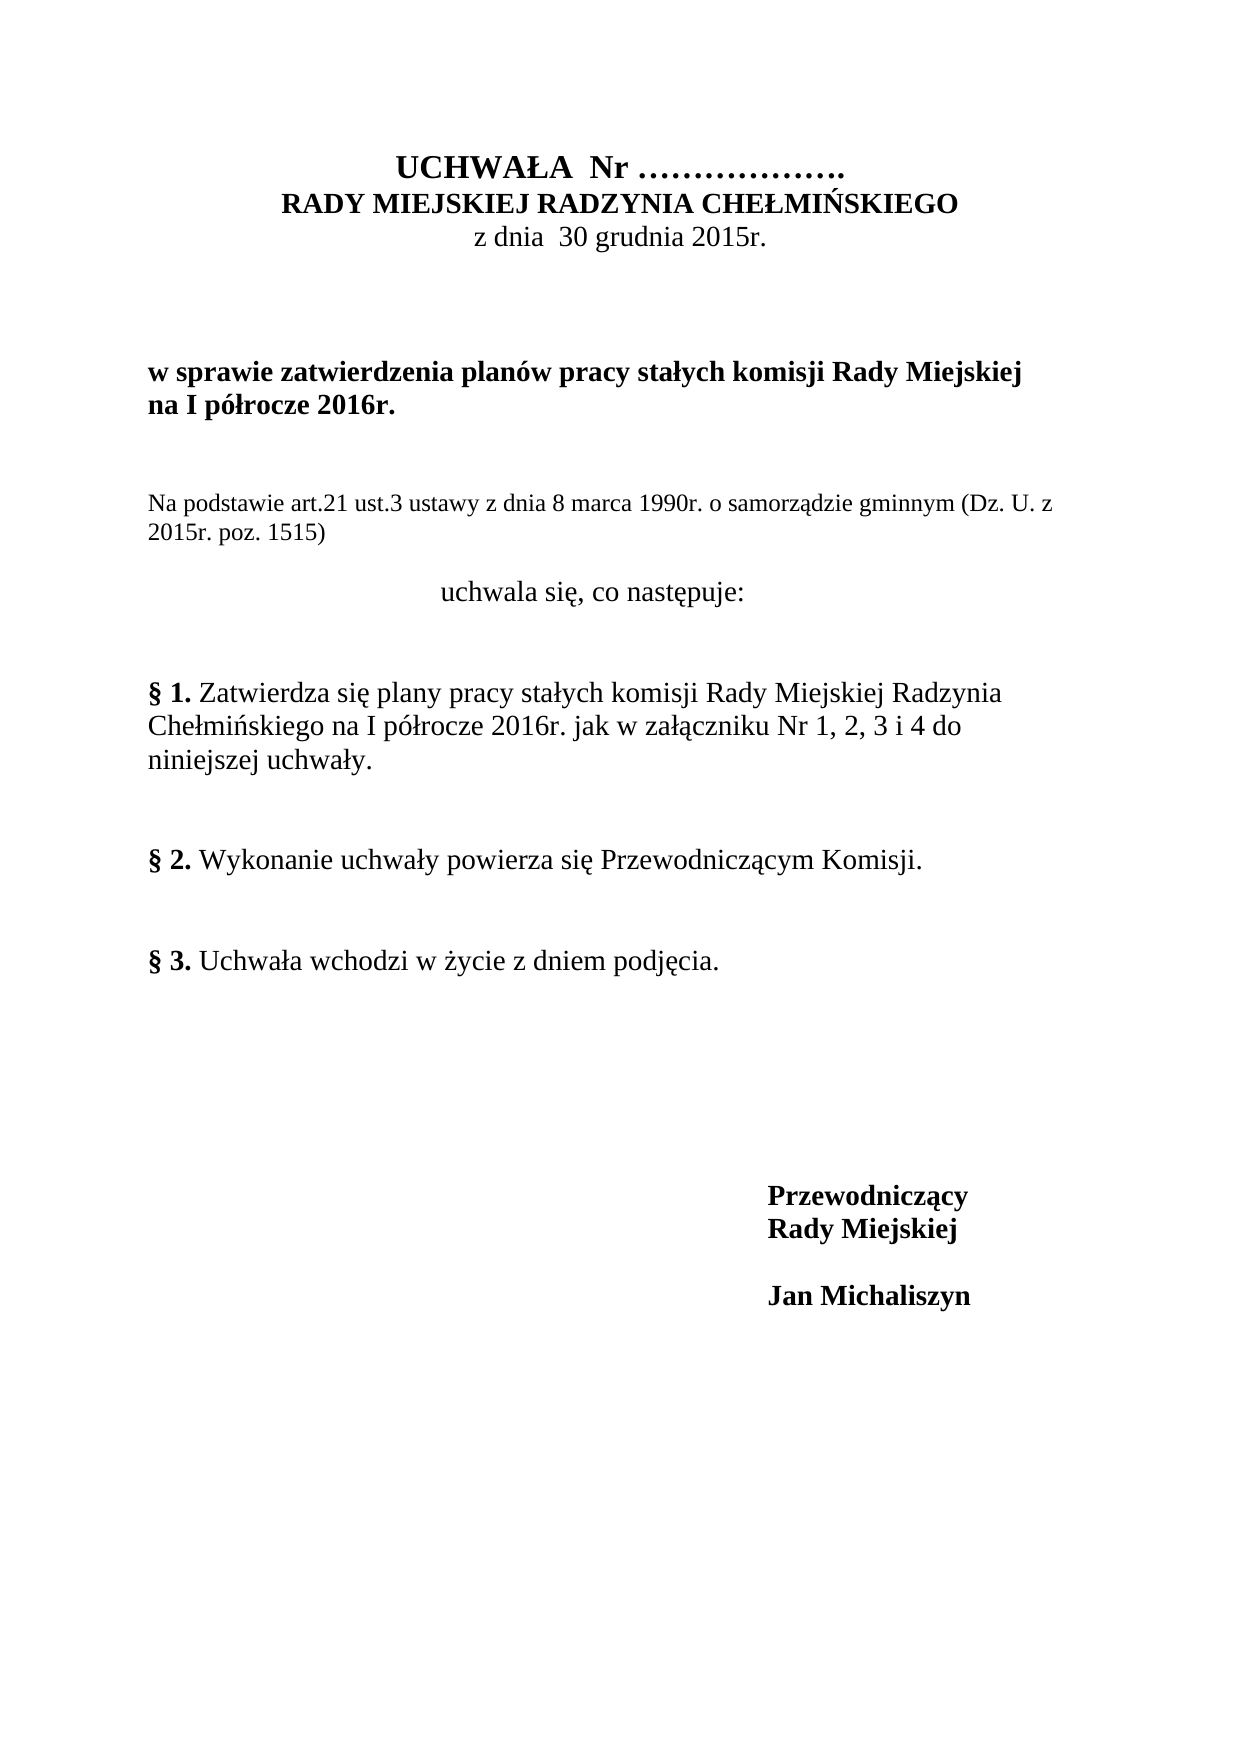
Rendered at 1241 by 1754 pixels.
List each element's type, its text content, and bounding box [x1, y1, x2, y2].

text RADY MIEJSKIEJ RADZYNIA CHEŁMIŃSKIEGO [148, 186, 1093, 219]
text Chełmińskiego na I półrocze 2016r. jak w załączniku Nr 1, 2, 3 i 4 do [148, 708, 1093, 742]
text UCHWAŁA Nr ………………. [148, 148, 1093, 186]
text z dnia 30 grudnia 2015r. [148, 219, 1093, 253]
text Rady Miejskiej [148, 1211, 1093, 1245]
text Na podstawie art.21 ust.3 ustawy z dnia 8 marca 1990r. o samorządzie gminnym (Dz. U. z 2015r. poz. 1515) [148, 488, 1093, 545]
text Przewodniczący [148, 1178, 1093, 1211]
text § 3. Uchwała wchodzi w życie z dniem podjęcia. [148, 943, 1093, 977]
text § 1. Zatwierdza się plany pracy stałych komisji Rady Miejskiej Radzynia [148, 675, 1093, 708]
text § 2. Wykonanie uchwały powierza się Przewodniczącym Komisji. [148, 842, 1093, 876]
text Jan Michaliszyn [148, 1278, 1093, 1312]
text niniejszej uchwały. [148, 742, 1093, 775]
text uchwala się, co następuje: [148, 574, 1093, 608]
text w sprawie zatwierdzenia planów pracy stałych komisji Rady Miejskiej [148, 354, 1093, 387]
text na I półrocze 2016r. [148, 387, 1093, 421]
